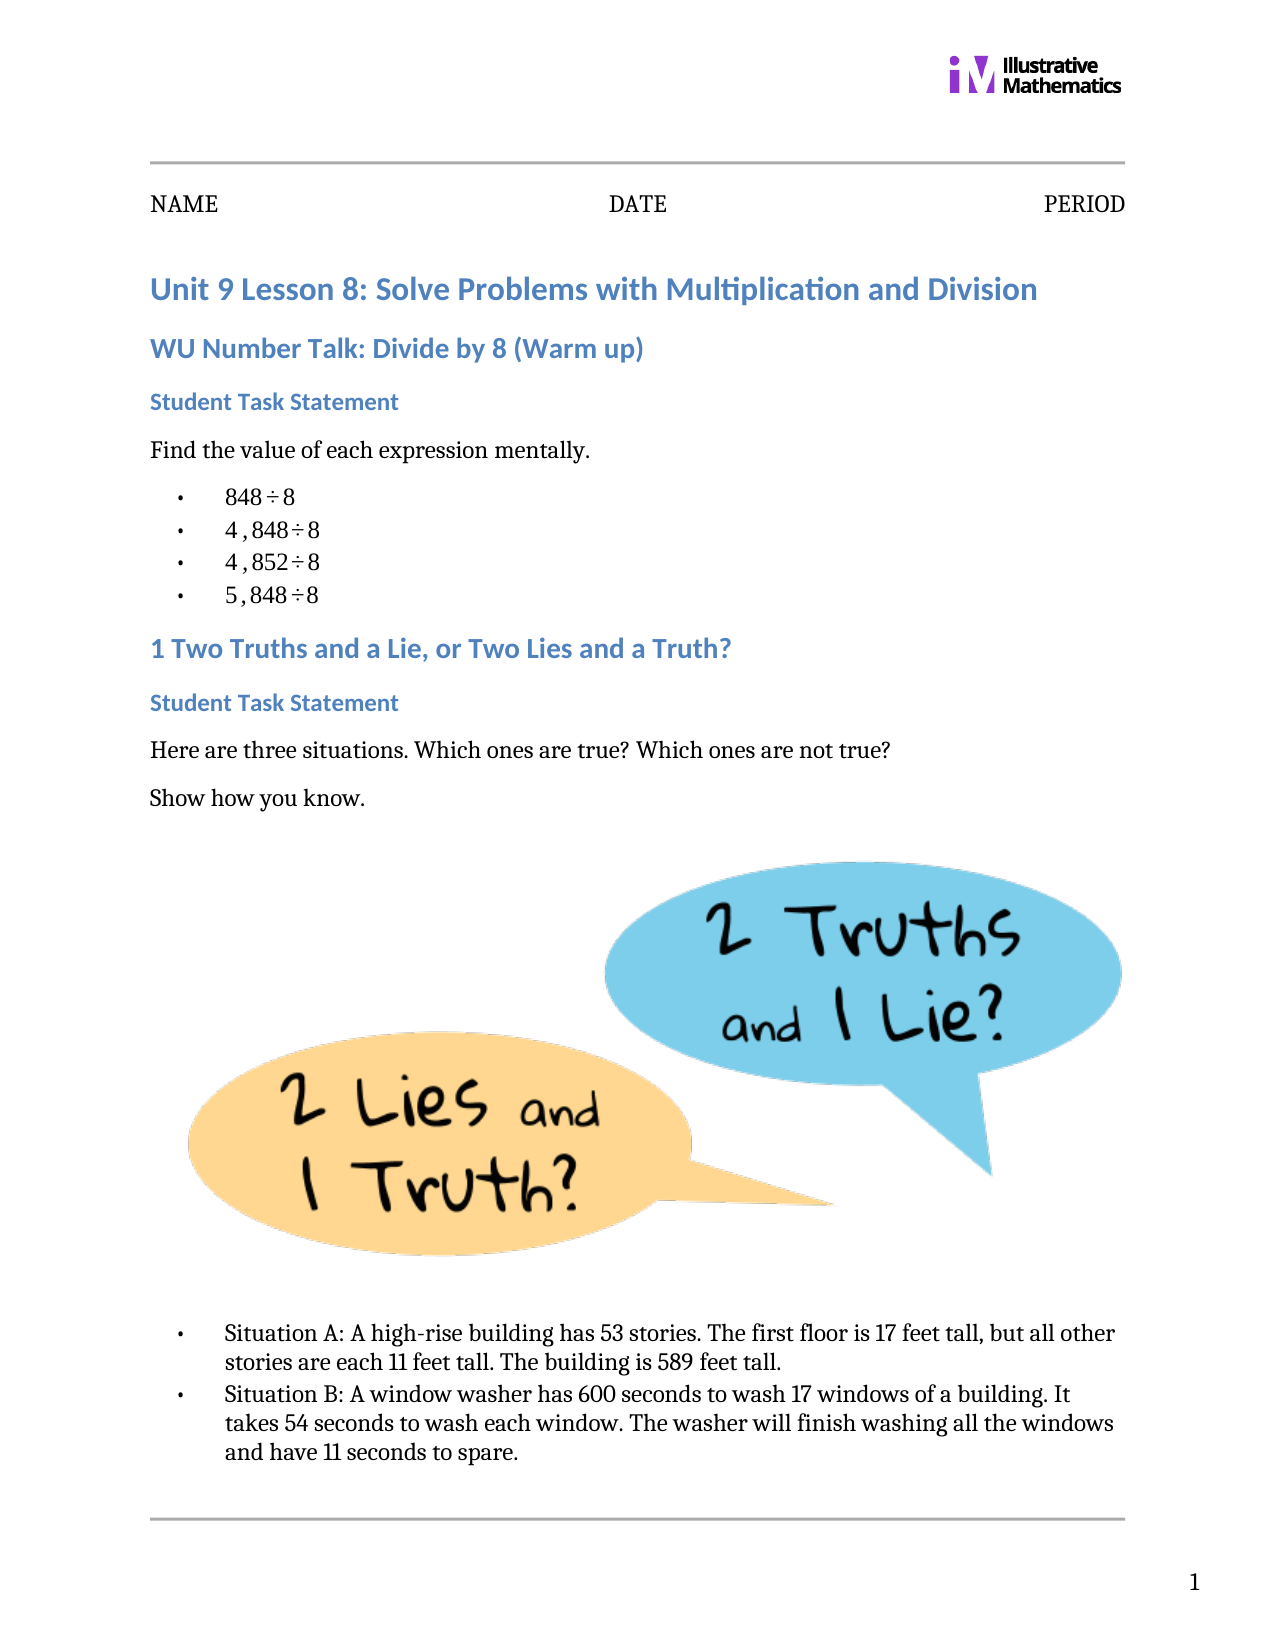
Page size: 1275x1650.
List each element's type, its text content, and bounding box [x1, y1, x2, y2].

subtitle Unit 9 Lesson 8: Solve Problems with Multiplication and Division [150, 268, 1125, 309]
subtitle Student Task Statement [150, 386, 1125, 417]
text Show how you know. [150, 783, 1125, 812]
list Situation A: A high-rise building has 53 stories. The first floor is 17 feet tall, but all other stories are each 11 feet tall. The building is 589 feet tall. [175, 1319, 1125, 1376]
list Situation B: A window washer has 600 seconds to wash 17 windows of a building. It takes 54 seconds to wash each window. The washer will finish washing all the windows and have 11 seconds to spare. [175, 1380, 1125, 1466]
subtitle 1 Two Truths and a Lie, or Two Lies and a Truth? [150, 630, 1125, 666]
subtitle WU Number Talk: Divide by 8 (Warm up) [150, 330, 1125, 366]
text Here are three situations. Which ones are true? Which ones are not true? [150, 736, 1125, 765]
picture [168, 831, 1144, 1301]
text Find the value of each expression mentally. [150, 436, 1125, 464]
picture [949, 55, 1121, 93]
subtitle Student Task Statement [150, 687, 1125, 717]
